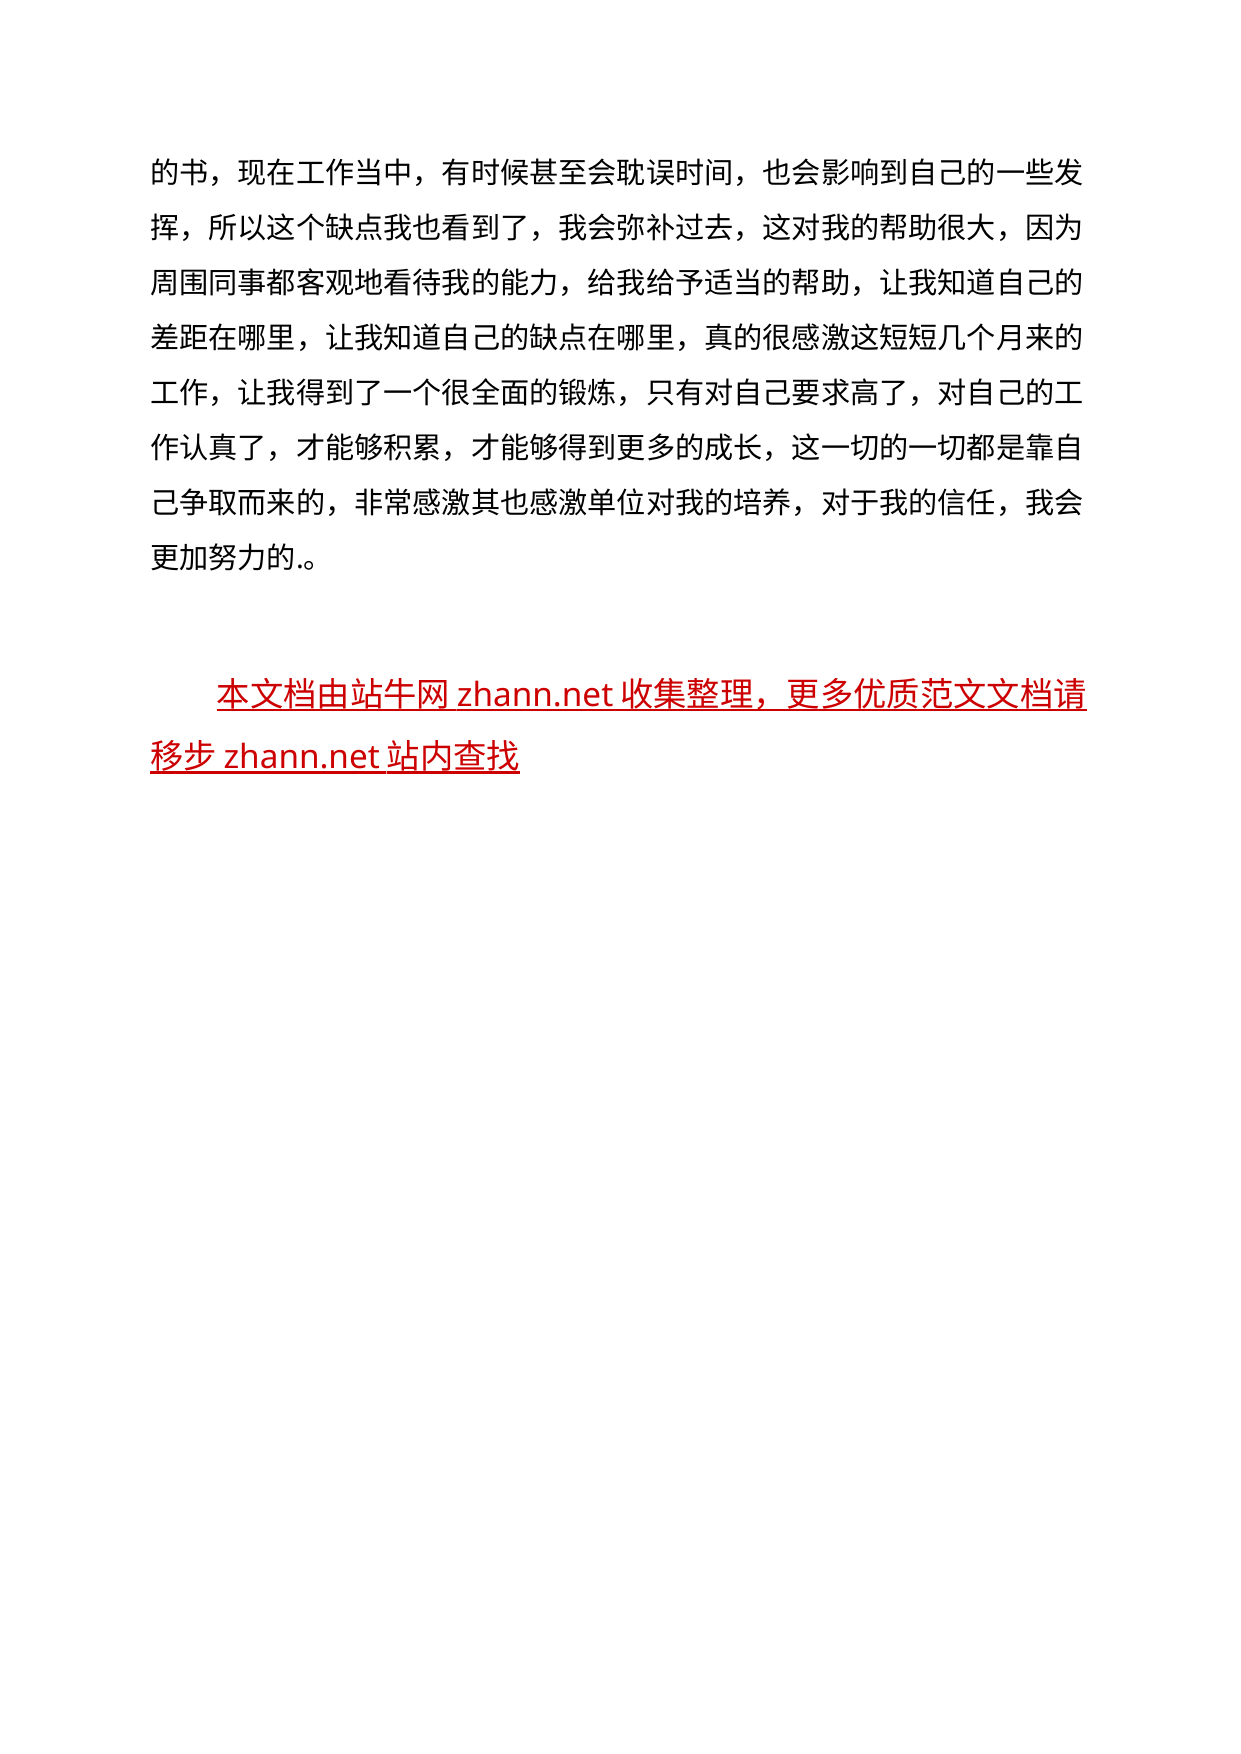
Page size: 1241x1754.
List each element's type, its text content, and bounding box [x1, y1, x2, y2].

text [150, 150, 1090, 577]
text 本文档由站牛网zhann.net收集整理，更多优质范文文档请移步zhann.net站内查找 [150, 667, 1090, 779]
